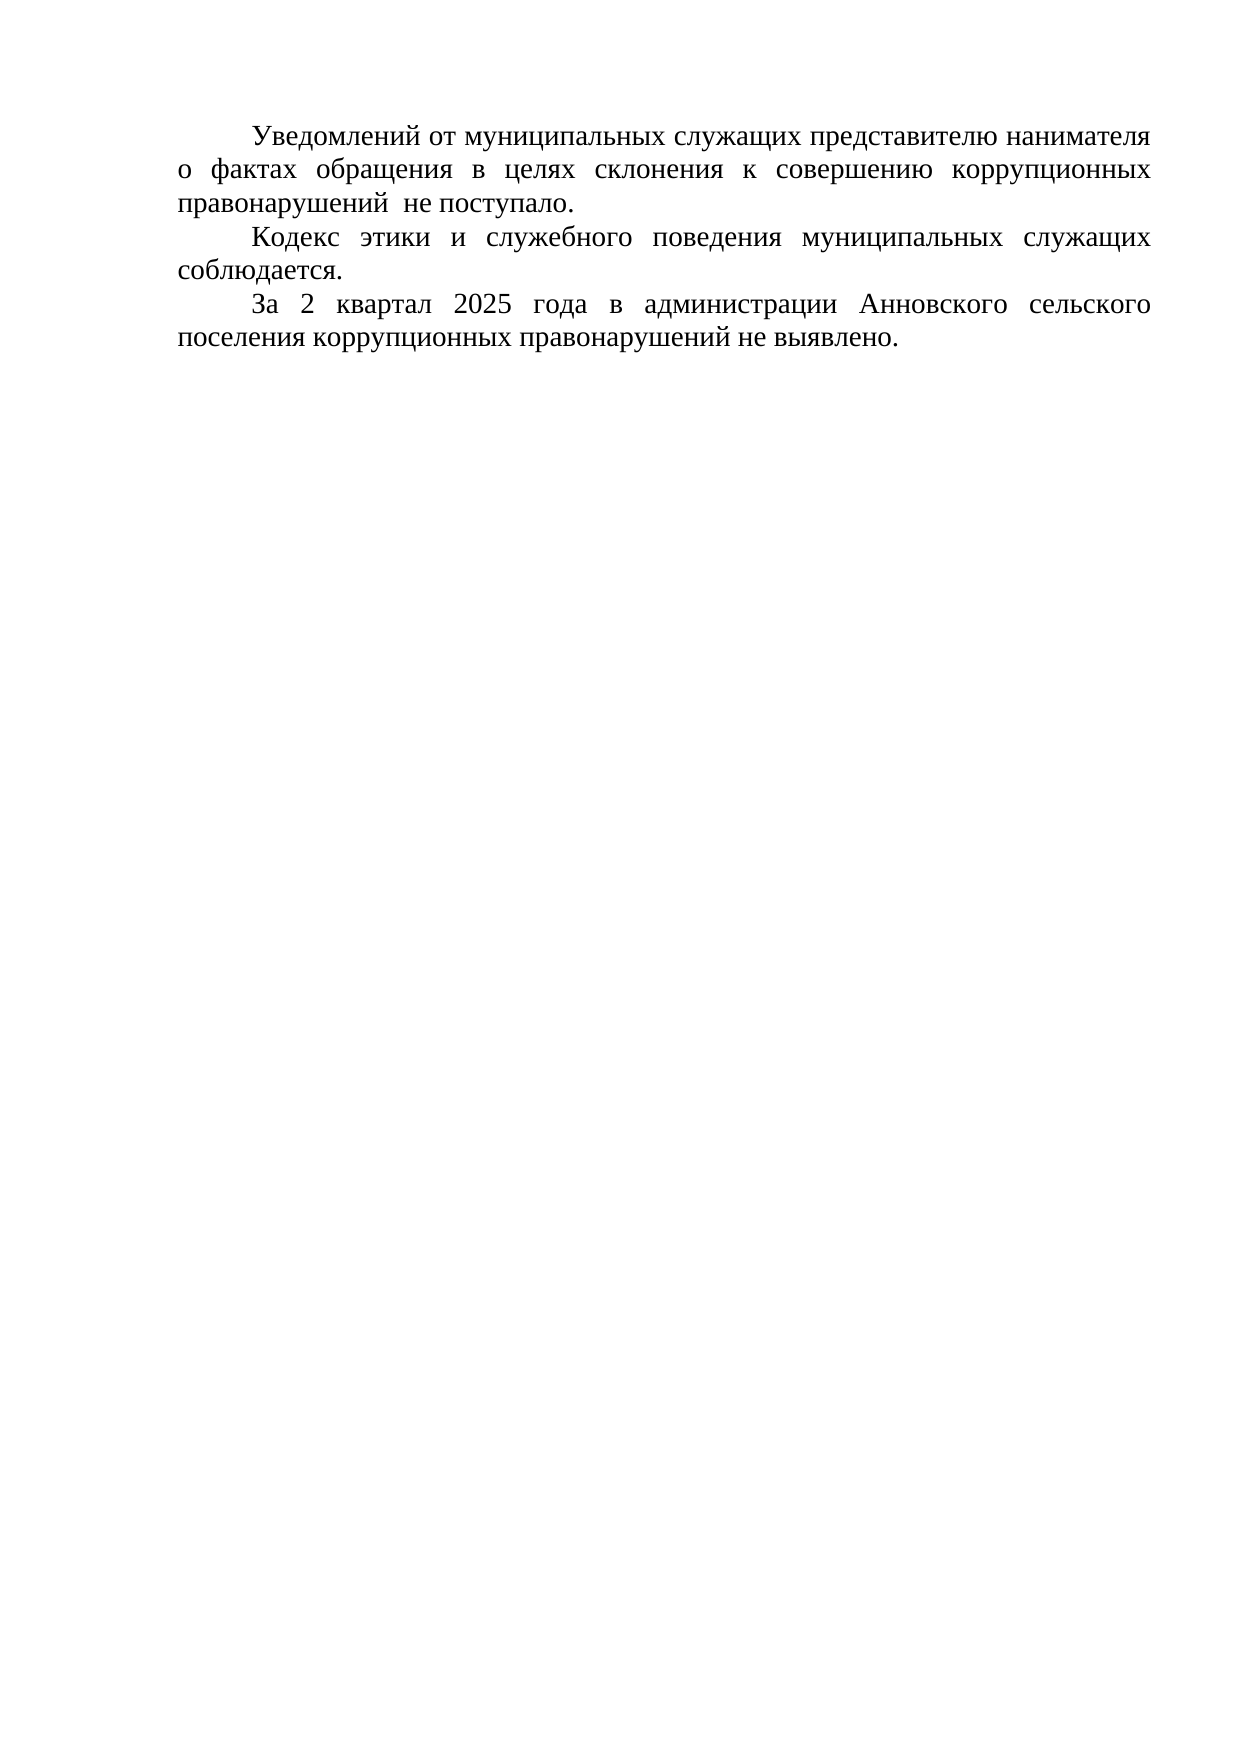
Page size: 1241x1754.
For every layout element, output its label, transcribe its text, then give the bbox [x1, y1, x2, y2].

text Уведомлений от муниципальных служащих представителю нанимателя о фактах обращения в целях склонения к совершению коррупционных правонарушений не поступало. [177, 118, 1152, 219]
text Кодекс этики и служебного поведения муниципальных служащих соблюдается. [177, 219, 1152, 286]
text За 2 квартал 2025 года в администрации Анновского сельского поселения коррупционных правонарушений не выявлено. [177, 286, 1152, 353]
